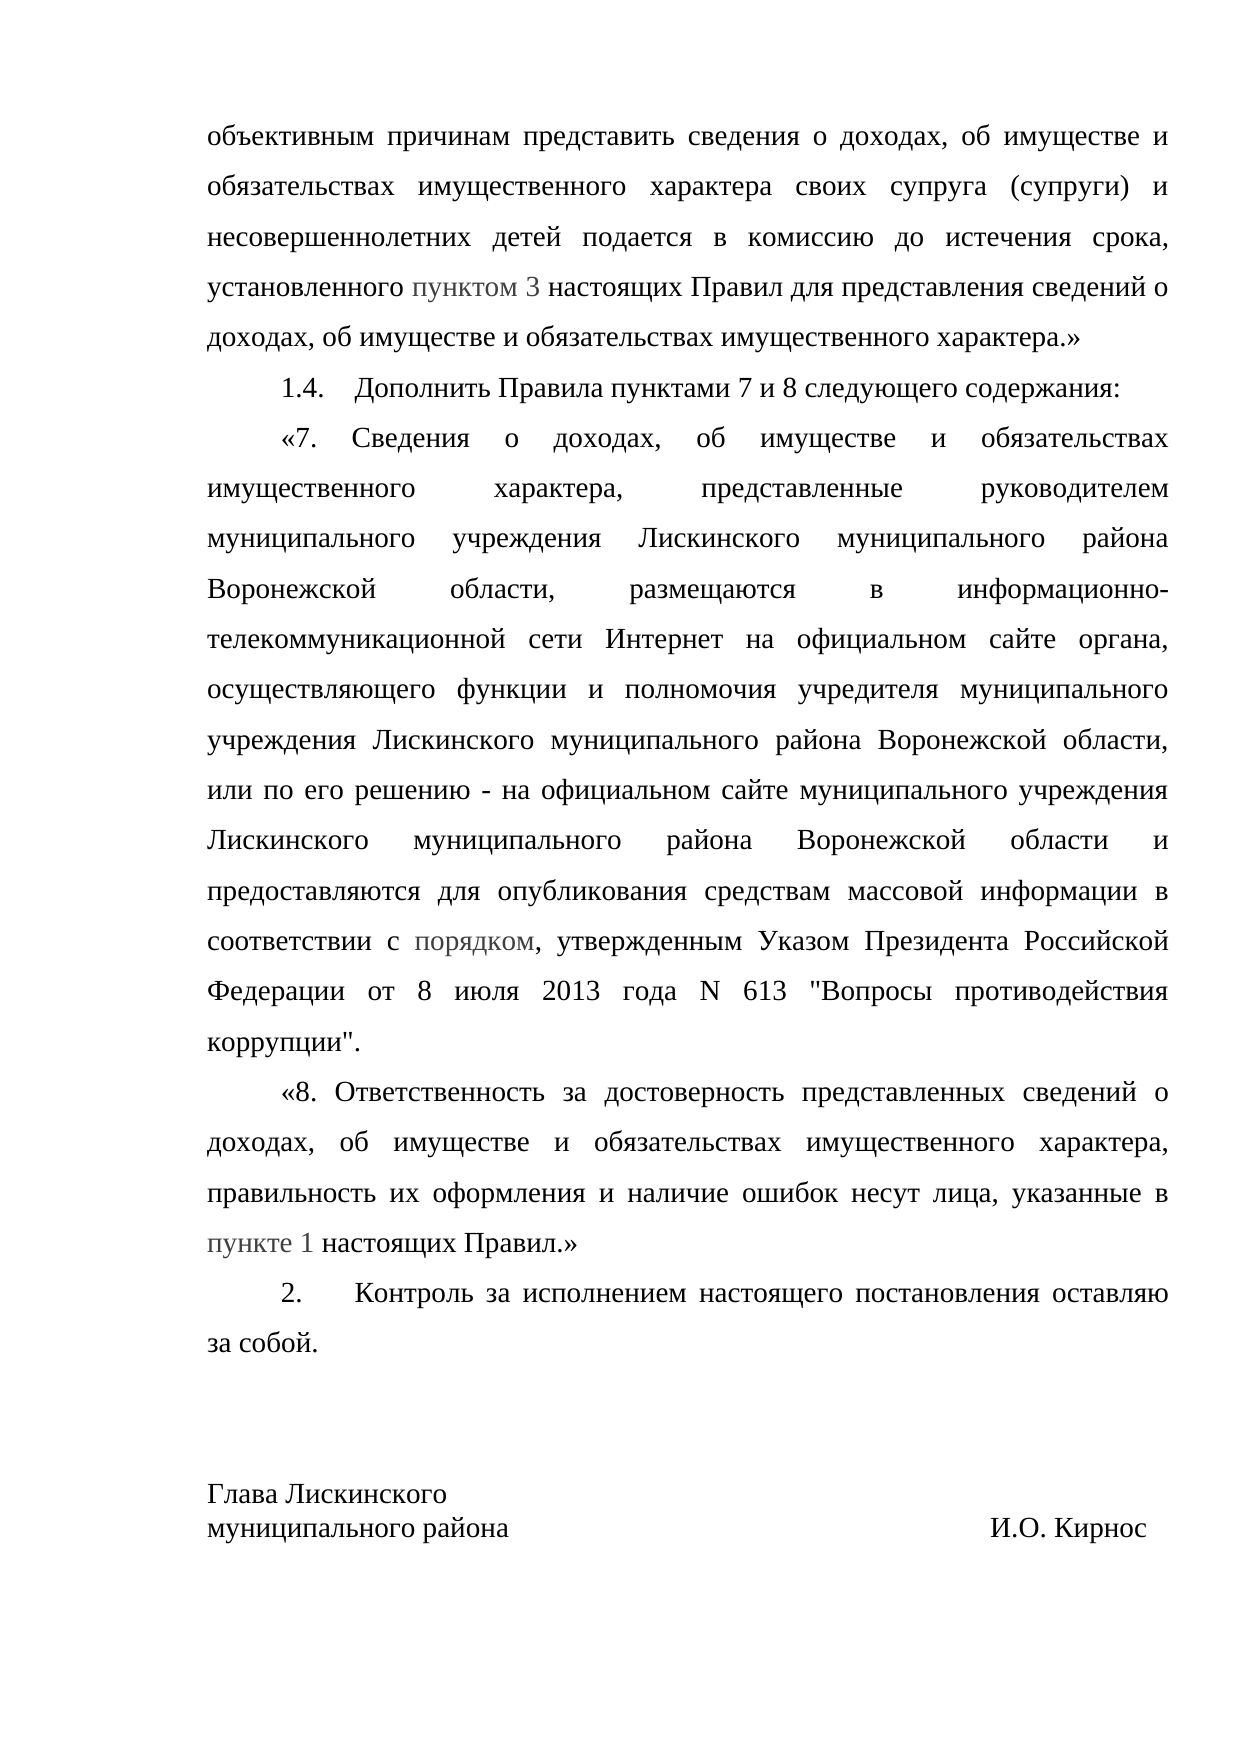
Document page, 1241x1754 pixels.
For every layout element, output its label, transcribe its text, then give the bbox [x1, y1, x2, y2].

list Дополнить Правила пунктами 7 и 8 следующего содержания: [207, 370, 1169, 403]
text «7. Сведения о доходах, об имуществе и обязательствах имущественного характера, представленные руководителем муниципального учреждения Лискинского муниципального района Воронежской области, размещаются в информационно-телекоммуникационной сети Интернет на официальном сайте органа, осуществляющего функции и полномочия учредителя муниципального учреждения Лискинского муниципального района Воронежской области, или по его решению - на официальном сайте муниципального учреждения Лискинского муниципального района Воронежской области и предоставляются для опубликования средствам массовой информации в соответствии с порядком, утвержденным Указом Президента Российской Федерации от 8 июля 2013 года N 613 "Вопросы противодействия коррупции". [207, 420, 1169, 1057]
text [207, 118, 1169, 353]
text Глава Лискинского [207, 1477, 1169, 1510]
text муниципального района И.О. Кирнос [207, 1510, 1169, 1544]
list Контроль за исполнением настоящего постановления оставляю за собой. [207, 1275, 1169, 1359]
text «8. Ответственность за достоверность представленных сведений о доходах, об имуществе и обязательствах имущественного характера, правильность их оформления и наличие ошибок несут лица, указанные в пункте 1 настоящих Правил.» [207, 1074, 1169, 1258]
